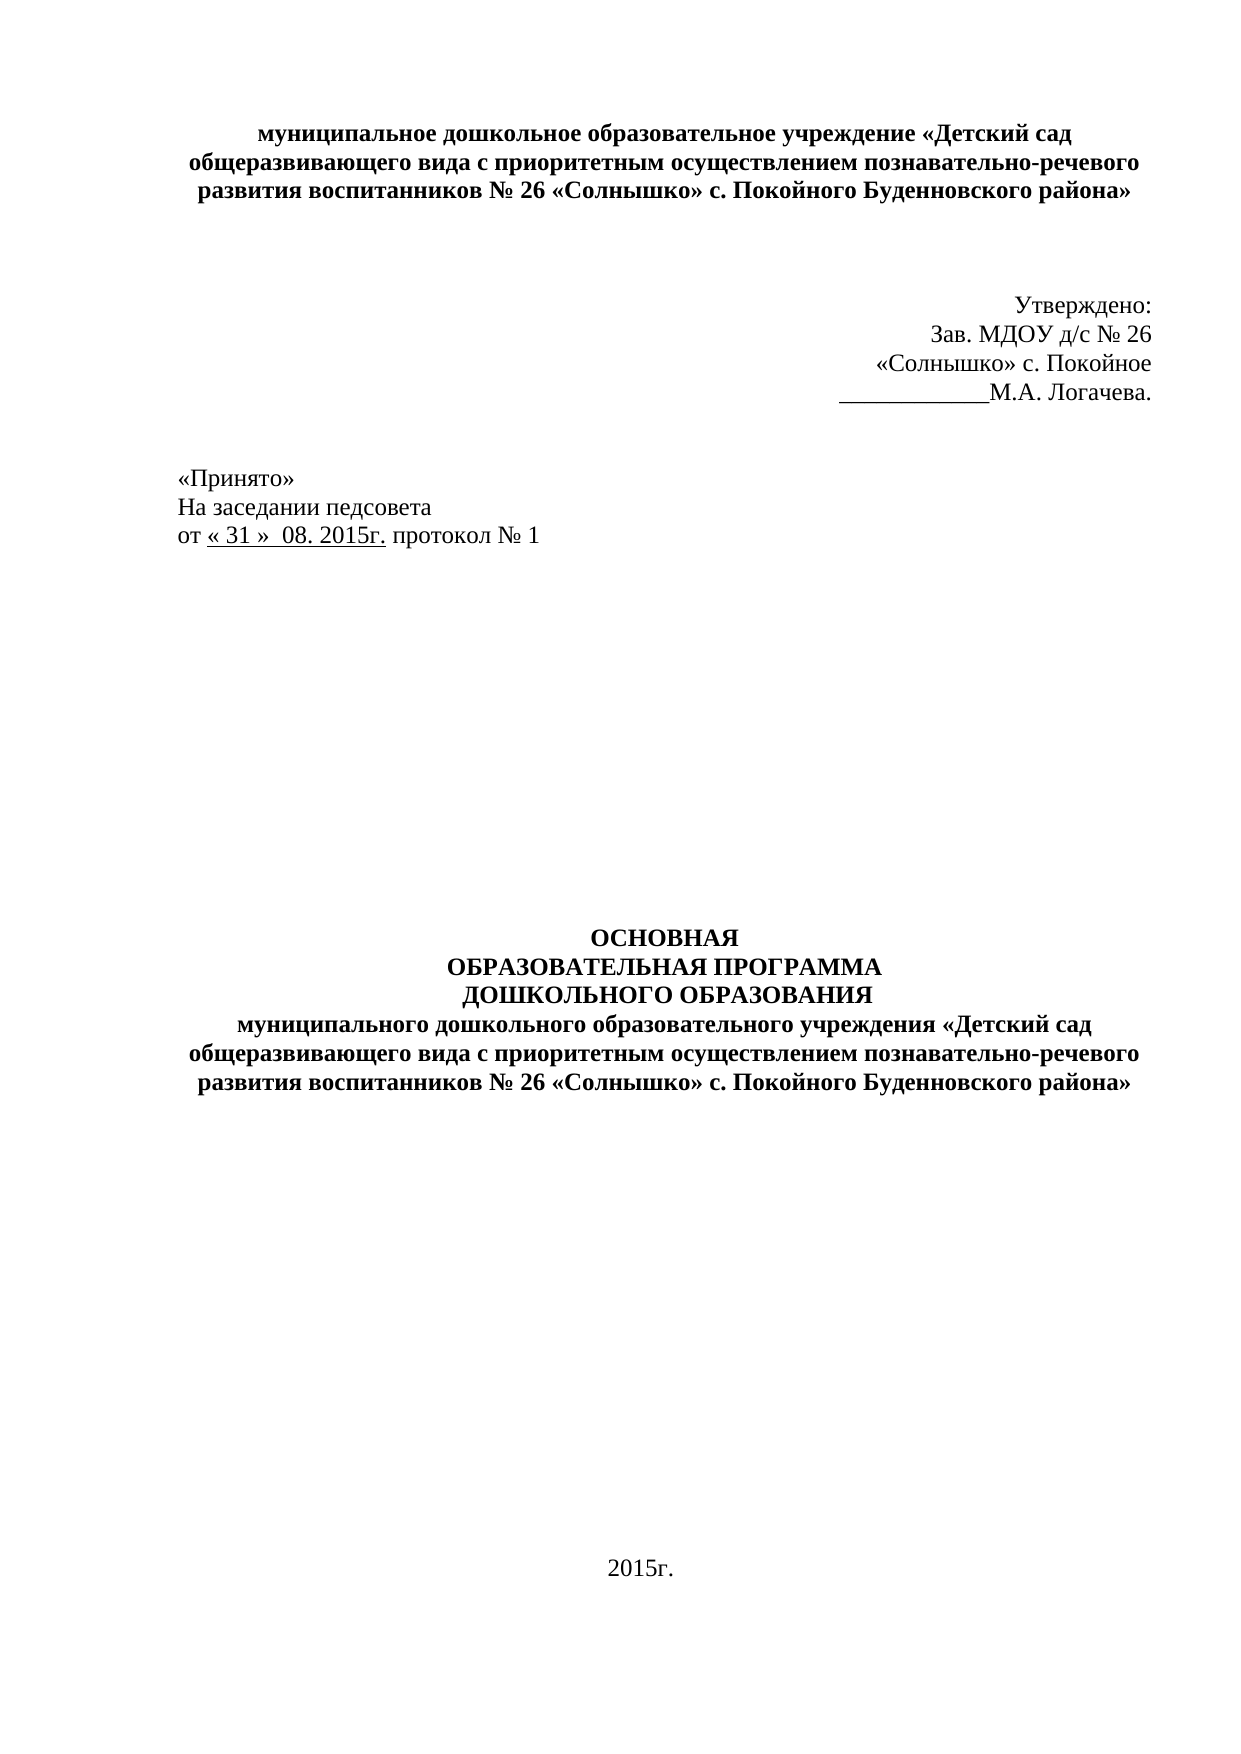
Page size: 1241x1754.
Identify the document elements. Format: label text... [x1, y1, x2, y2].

text от « 31 » 08. 2015г. протокол № 1 [177, 521, 1152, 549]
text муниципального дошкольного образовательного учреждения «Детский сад общеразвивающего вида с приоритетным осуществлением познавательно-речевого развития воспитанников № 26 «Солнышко» с. Покойного Буденновского района» [177, 1009, 1152, 1096]
text Зав. МДОУ д/с № 26 «Солнышко» с. Покойное [177, 319, 1152, 377]
text ОБРАЗОВАТЕЛЬНАЯ ПРОГРАММА [177, 952, 1152, 981]
text ____________М.А. Логачева. [177, 377, 1152, 406]
text На заседании педсовета [177, 492, 1152, 521]
text 2015г. [177, 1553, 1152, 1582]
text «Принято» [177, 463, 1152, 492]
text ОСНОВНАЯ [177, 923, 1152, 952]
text Утверждено: [177, 291, 1152, 319]
text муниципальное дошкольное образовательное учреждение «Детский сад общеразвивающего вида с приоритетным осуществлением познавательно-речевого развития воспитанников № 26 «Солнышко» с. Покойного Буденновского района» [177, 118, 1152, 204]
text ДОШКОЛЬНОГО ОБРАЗОВАНИЯ [177, 981, 1152, 1009]
